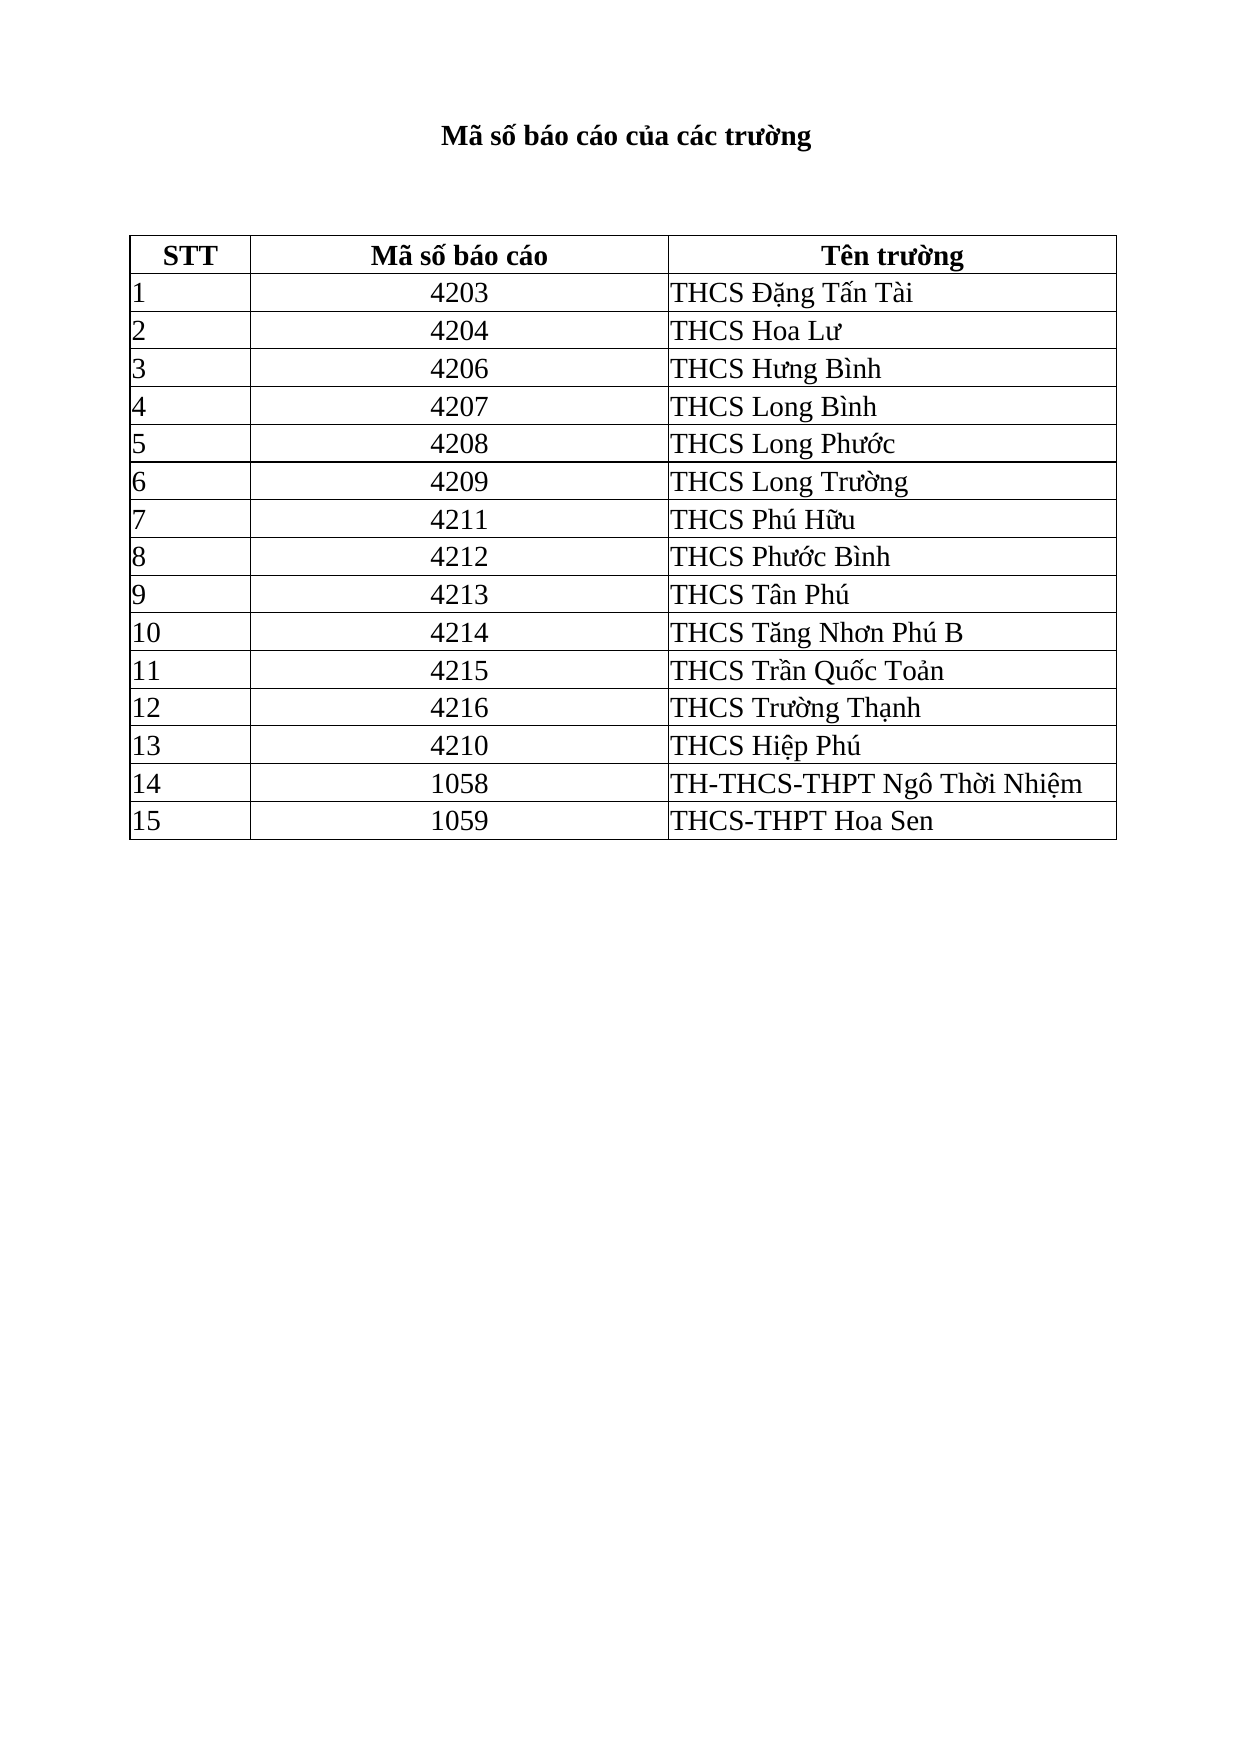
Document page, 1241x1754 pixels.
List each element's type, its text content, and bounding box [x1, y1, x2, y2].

table_cell THCS Hoa Lư [669, 312, 1116, 348]
table_cell THCS Trường Thạnh [669, 689, 1116, 725]
table_header Mã số báo cáo [251, 236, 668, 273]
table_cell 15 [131, 802, 250, 838]
table_cell TH-THCS-THPT Ngô Thời Nhiệm [669, 764, 1116, 801]
table_header Tên trường [669, 236, 1116, 273]
table_cell 12 [131, 689, 250, 725]
table_cell THCS Đặng Tấn Tài [669, 274, 1116, 311]
table_cell 4207 [251, 387, 668, 424]
table_cell 8 [131, 538, 250, 574]
table_cell 4212 [251, 538, 668, 574]
table_cell THCS Tăng Nhơn Phú B [669, 613, 1116, 650]
table_cell THCS Long Trường [669, 463, 1116, 499]
table_cell 4211 [251, 500, 668, 537]
table_cell 7 [131, 500, 250, 537]
table_cell 4213 [251, 576, 668, 612]
table_cell THCS Long Phước [669, 425, 1116, 461]
table_cell 4214 [251, 613, 668, 650]
table_cell THCS Hưng Bình [669, 349, 1116, 386]
table_cell THCS Phước Bình [669, 538, 1116, 574]
table_cell 10 [131, 613, 250, 650]
table_cell 4215 [251, 651, 668, 688]
table_cell 14 [131, 764, 250, 801]
table_cell 4209 [251, 463, 668, 499]
table_cell 4206 [251, 349, 668, 386]
table_cell 9 [131, 576, 250, 612]
table_cell 3 [131, 349, 250, 386]
table_cell THCS-THPT Hoa Sen [669, 802, 1116, 838]
table_header STT [131, 236, 250, 273]
table_cell 6 [131, 463, 250, 499]
table_cell THCS Phú Hữu [669, 500, 1116, 537]
table_cell 11 [131, 651, 250, 688]
table_cell 1059 [251, 802, 668, 838]
table_cell 1 [131, 274, 250, 311]
table_cell THCS Tân Phú [669, 576, 1116, 612]
table_cell THCS Hiệp Phú [669, 726, 1116, 763]
table_cell 4 [131, 387, 250, 424]
table_cell 4208 [251, 425, 668, 461]
table_cell 13 [131, 726, 250, 763]
table_cell 4204 [251, 312, 668, 348]
table_cell THCS Long Bình [669, 387, 1116, 424]
table_cell 2 [131, 312, 250, 348]
table_cell THCS Trần Quốc Toản [669, 651, 1116, 688]
table_cell 4203 [251, 274, 668, 311]
table_cell 4216 [251, 689, 668, 725]
table_cell 1058 [251, 764, 668, 801]
table_cell 5 [131, 425, 250, 461]
text Mã số báo cáo của các trường [130, 118, 1122, 152]
table_cell 4210 [251, 726, 668, 763]
